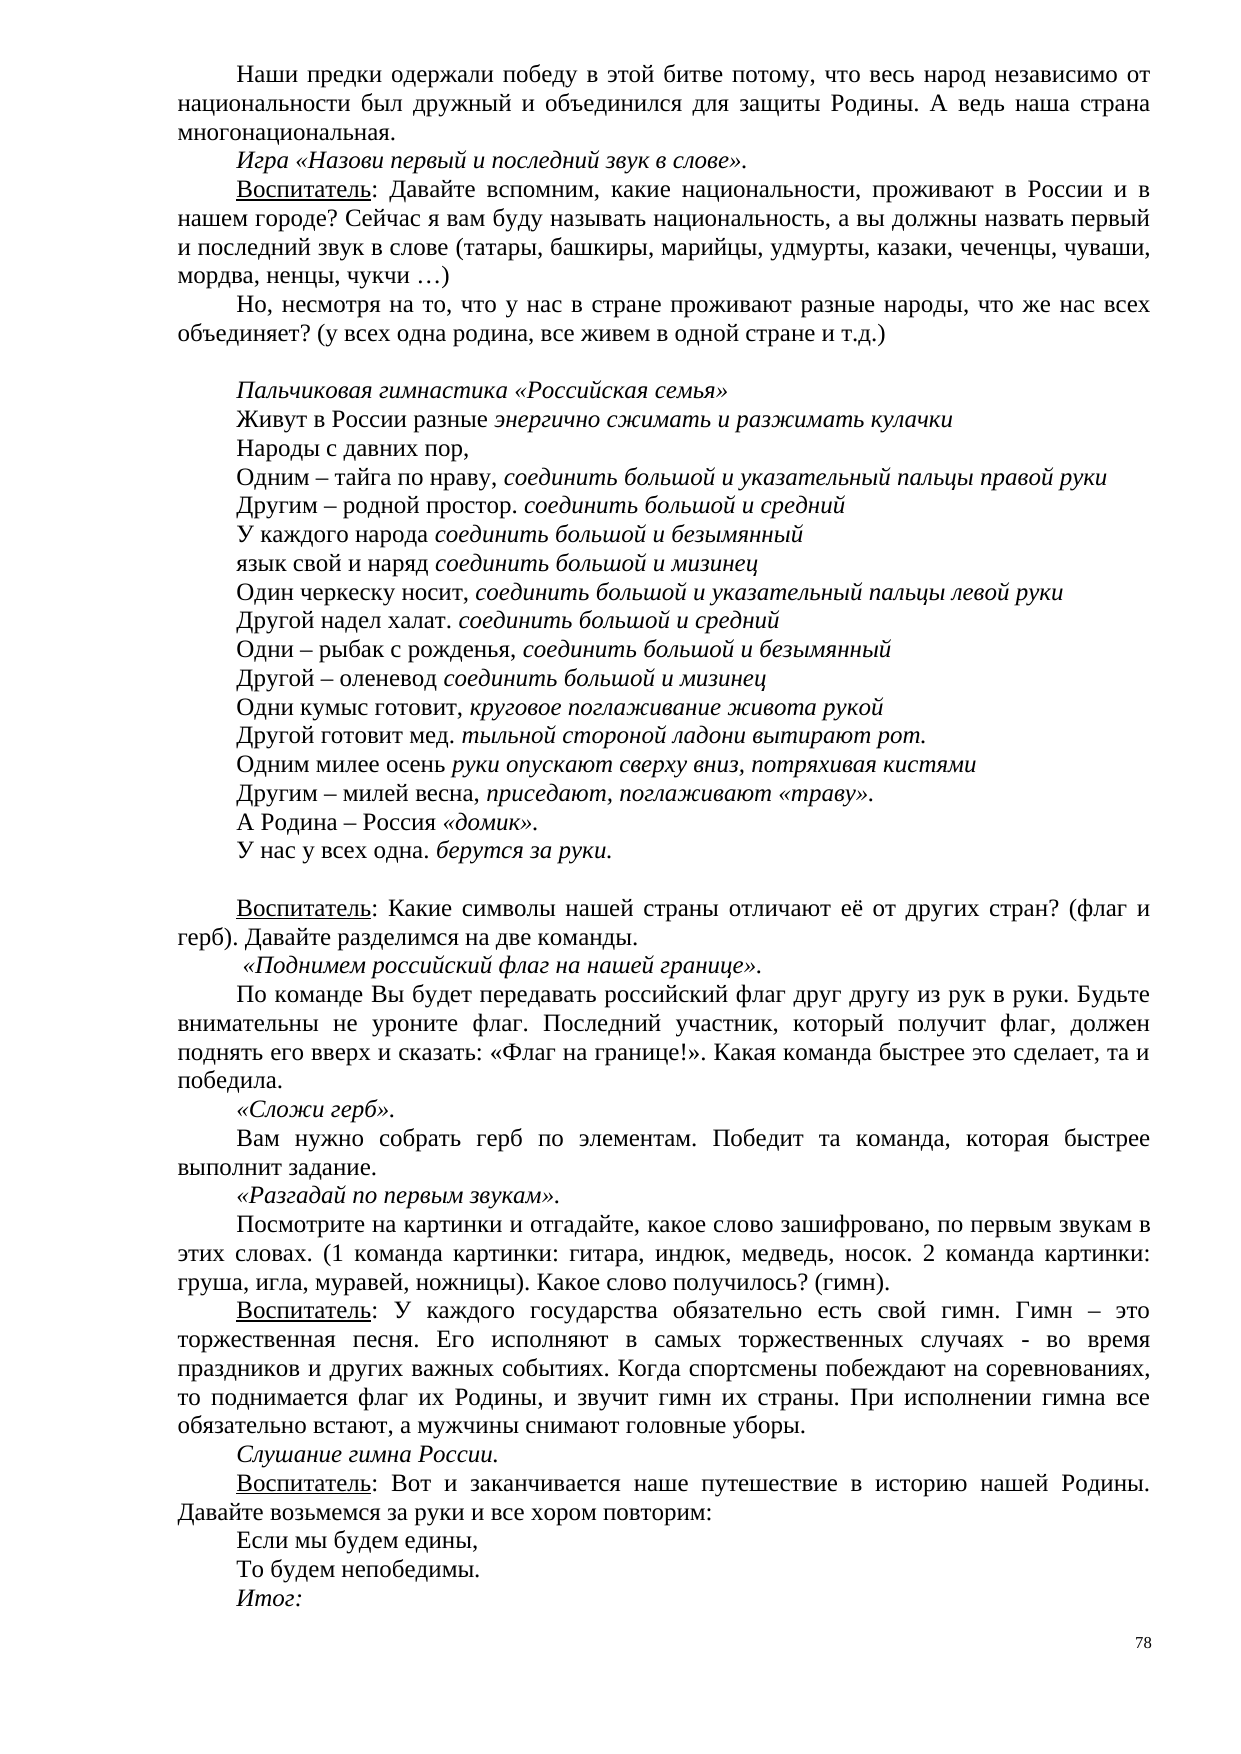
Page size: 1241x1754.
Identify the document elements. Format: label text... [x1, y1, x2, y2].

text Народы с давних пор, [177, 433, 1152, 462]
text Воспитатель: Какие символы нашей страны отличают её от других стран? (флаг и герб). Давайте разделимся на две команды. [177, 893, 1152, 950]
text «Разгадай по первым звукам». [177, 1180, 1152, 1209]
text У каждого народа соединить большой и безымянный [177, 519, 1152, 548]
text Но, несмотря на то, что у нас в стране проживают разные народы, что же нас всех объединяет? (у всех одна родина, все живем в одной стране и т.д.) [177, 289, 1152, 347]
text Другим – милей весна, приседают, поглаживают «траву». [177, 778, 1152, 807]
text То будем непобедимы. [177, 1554, 1152, 1583]
text У нас у всех одна. берутся за руки. [177, 835, 1152, 864]
text Посмотрите на картинки и отгадайте, какое слово зашифровано, по первым звукам в этих словах. (1 команда картинки: гитара, индюк, медведь, носок. 2 команда картинки: груша, игла, муравей, ножницы). Какое слово получилось? (гимн). [177, 1209, 1152, 1295]
text Вам нужно собрать герб по элементам. Победит та команда, которая быстрее выполнит задание. [177, 1123, 1152, 1180]
text Слушание гимна России. [177, 1439, 1152, 1468]
text Живут в России разные энергично сжимать и разжимать кулачки [177, 404, 1152, 433]
text Одним милее осень руки опускают сверху вниз, потряхивая кистями [177, 749, 1152, 778]
text Наши предки одержали победу в этой битве потому, что весь народ независимо от национальности был дружный и объединился для защиты Родины. А ведь наша страна многонациональная. [177, 59, 1152, 145]
text По команде Вы будет передавать российский флаг друг другу из рук в руки. Будьте внимательны не уроните флаг. Последний участник, который получит флаг, должен поднять его вверх и сказать: «Флаг на границе!». Какая команда быстрее это сделает, та и победила. [177, 979, 1152, 1094]
text Воспитатель: Давайте вспомним, какие национальности, проживают в России и в нашем городе? Сейчас я вам буду называть национальность, а вы должны назвать первый и последний звук в слове (татары, башкиры, марийцы, удмурты, казаки, чеченцы, чуваши, мордва, ненцы, чукчи …) [177, 174, 1152, 289]
text Одни кумыс готовит, круговое поглаживание живота рукой [177, 692, 1152, 720]
text Другой – оленевод соединить большой и мизинец [177, 663, 1152, 692]
text Воспитатель: Вот и заканчивается наше путешествие в историю нашей Родины. Давайте возьмемся за руки и все хором повторим: [177, 1468, 1152, 1525]
text Если мы будем едины, [177, 1525, 1152, 1554]
text А Родина – Россия «домик». [177, 807, 1152, 835]
text Воспитатель: У каждого государства обязательно есть свой гимн. Гимн – это торжественная песня. Его исполняют в самых торжественных случаях - во время праздников и других важных событиях. Когда спортсмены побеждают на соревнованиях, то поднимается флаг их Родины, и звучит гимн их страны. При исполнении гимна все обязательно встают, а мужчины снимают головные уборы. [177, 1295, 1152, 1439]
text Одним – тайга по нраву, соединить большой и указательный пальцы правой руки [177, 462, 1152, 490]
text Один черкеску носит, соединить большой и указательный пальцы левой руки [177, 577, 1152, 605]
text «Поднимем российский флаг на нашей границе». [177, 950, 1152, 979]
text Одни – рыбак с рожденья, соединить большой и безымянный [177, 634, 1152, 663]
text Другой готовит мед. тыльной стороной ладони вытирают рот. [177, 720, 1152, 749]
text Итог: [177, 1583, 1152, 1612]
text Другим – родной простор. соединить большой и средний [177, 490, 1152, 519]
text «Сложи герб». [177, 1094, 1152, 1123]
text Игра «Назови первый и последний звук в слове». [177, 145, 1152, 174]
text Другой надел халат. соединить большой и средний [177, 605, 1152, 634]
text Пальчиковая гимнастика «Российская семья» [177, 375, 1152, 404]
text язык свой и наряд соединить большой и мизинец [177, 548, 1152, 577]
